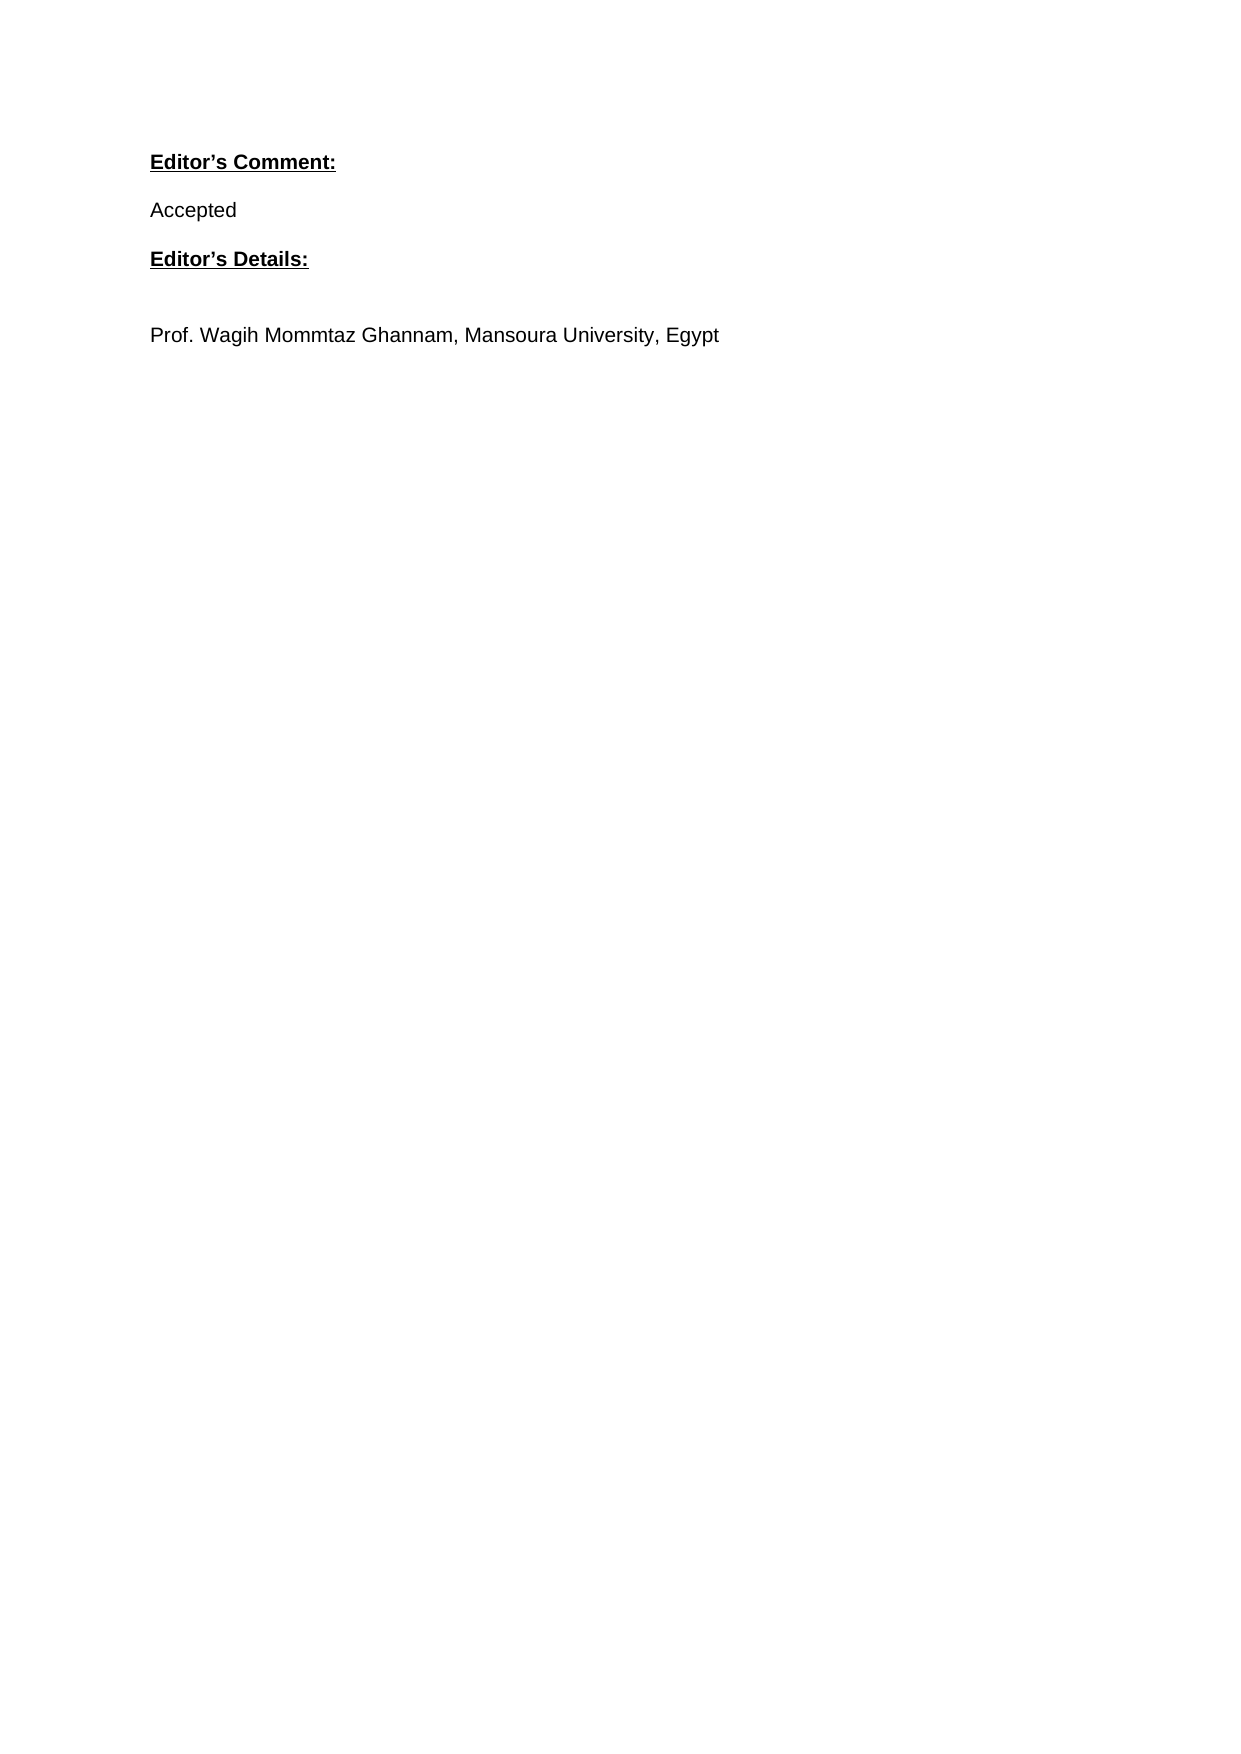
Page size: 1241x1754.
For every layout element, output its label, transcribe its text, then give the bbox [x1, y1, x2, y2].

text Editor’s Details: [150, 247, 1090, 271]
text Accepted [150, 198, 1090, 222]
text Prof. Wagih Mommtaz Ghannam, Mansoura University, Egypt [150, 295, 1090, 346]
text Editor’s Comment: [150, 150, 1090, 174]
